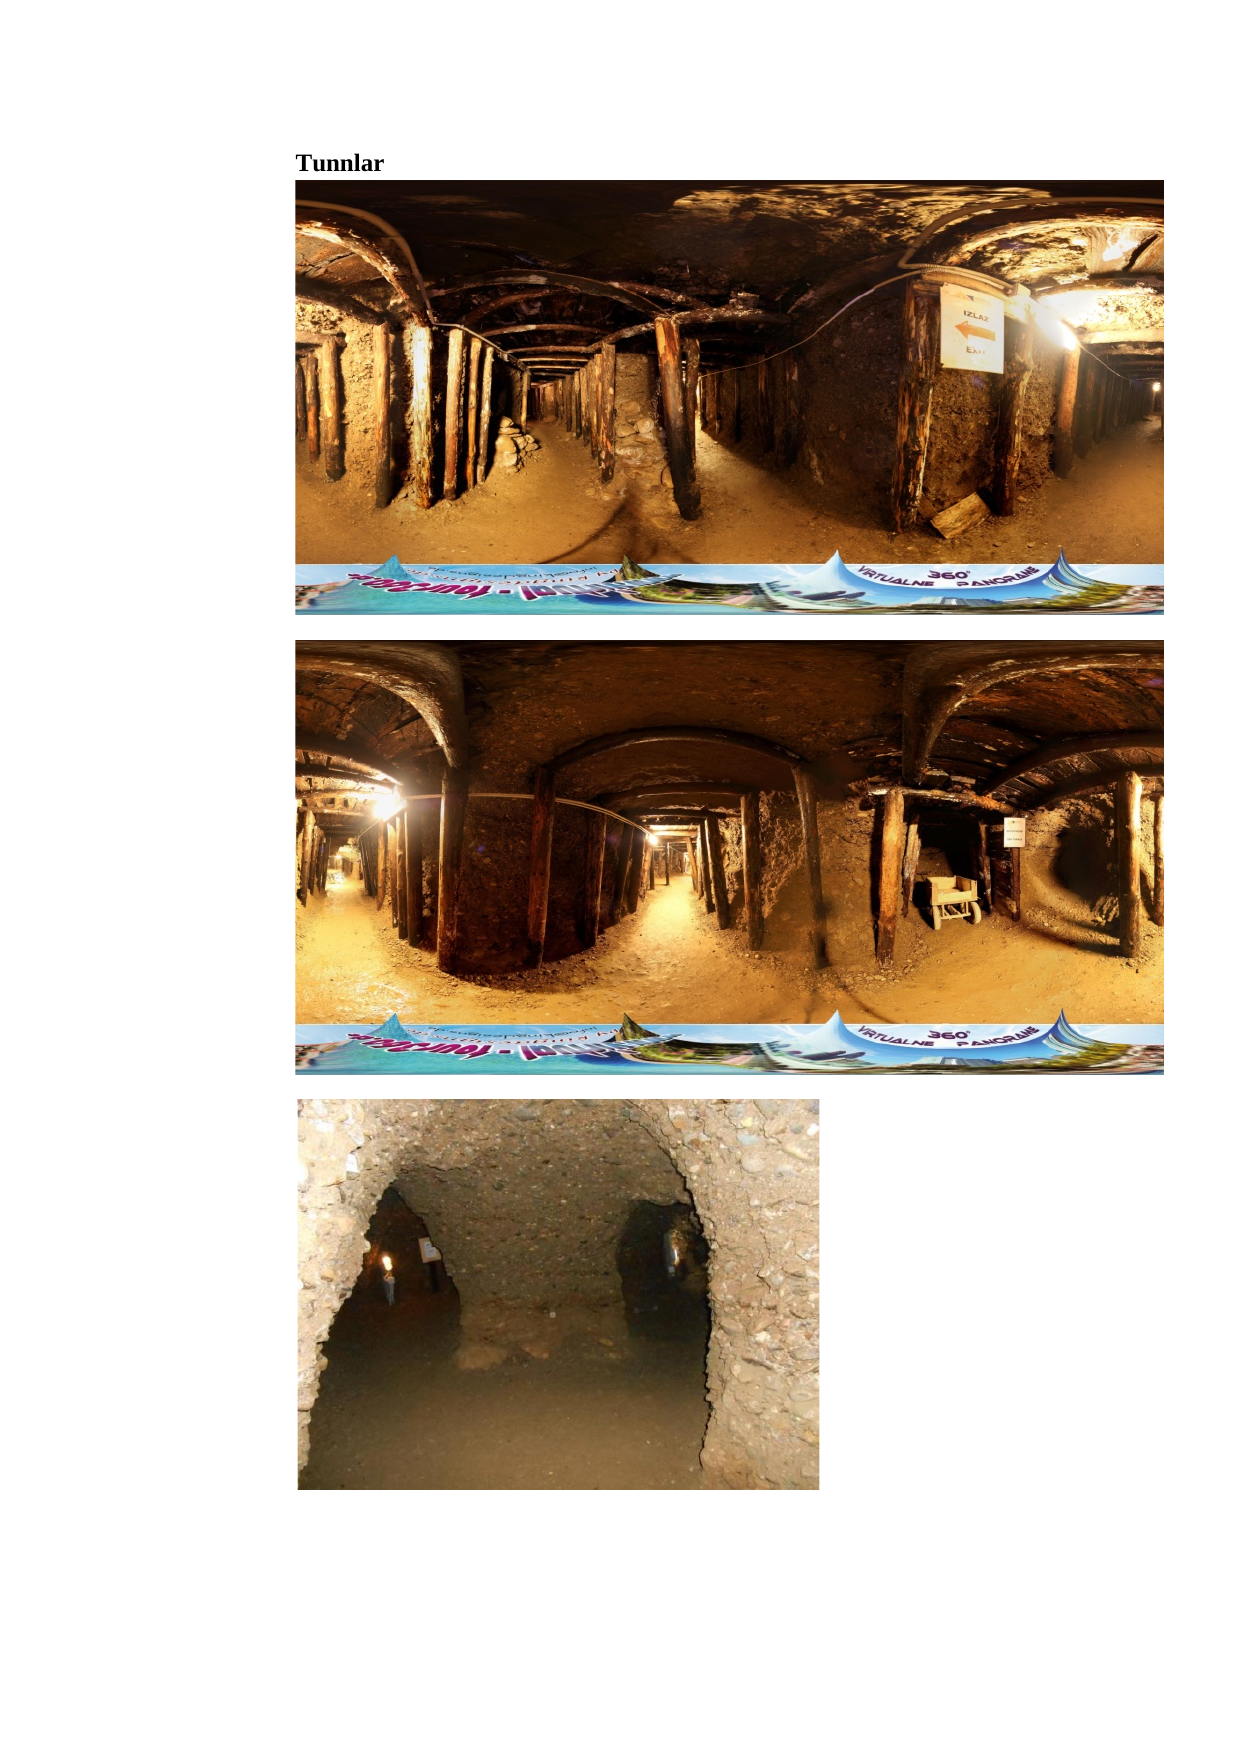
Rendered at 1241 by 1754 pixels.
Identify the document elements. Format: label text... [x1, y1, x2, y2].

picture [295, 1099, 820, 1490]
picture [295, 180, 1164, 615]
picture [295, 640, 1164, 1075]
text Tunnlar [295, 148, 1093, 180]
